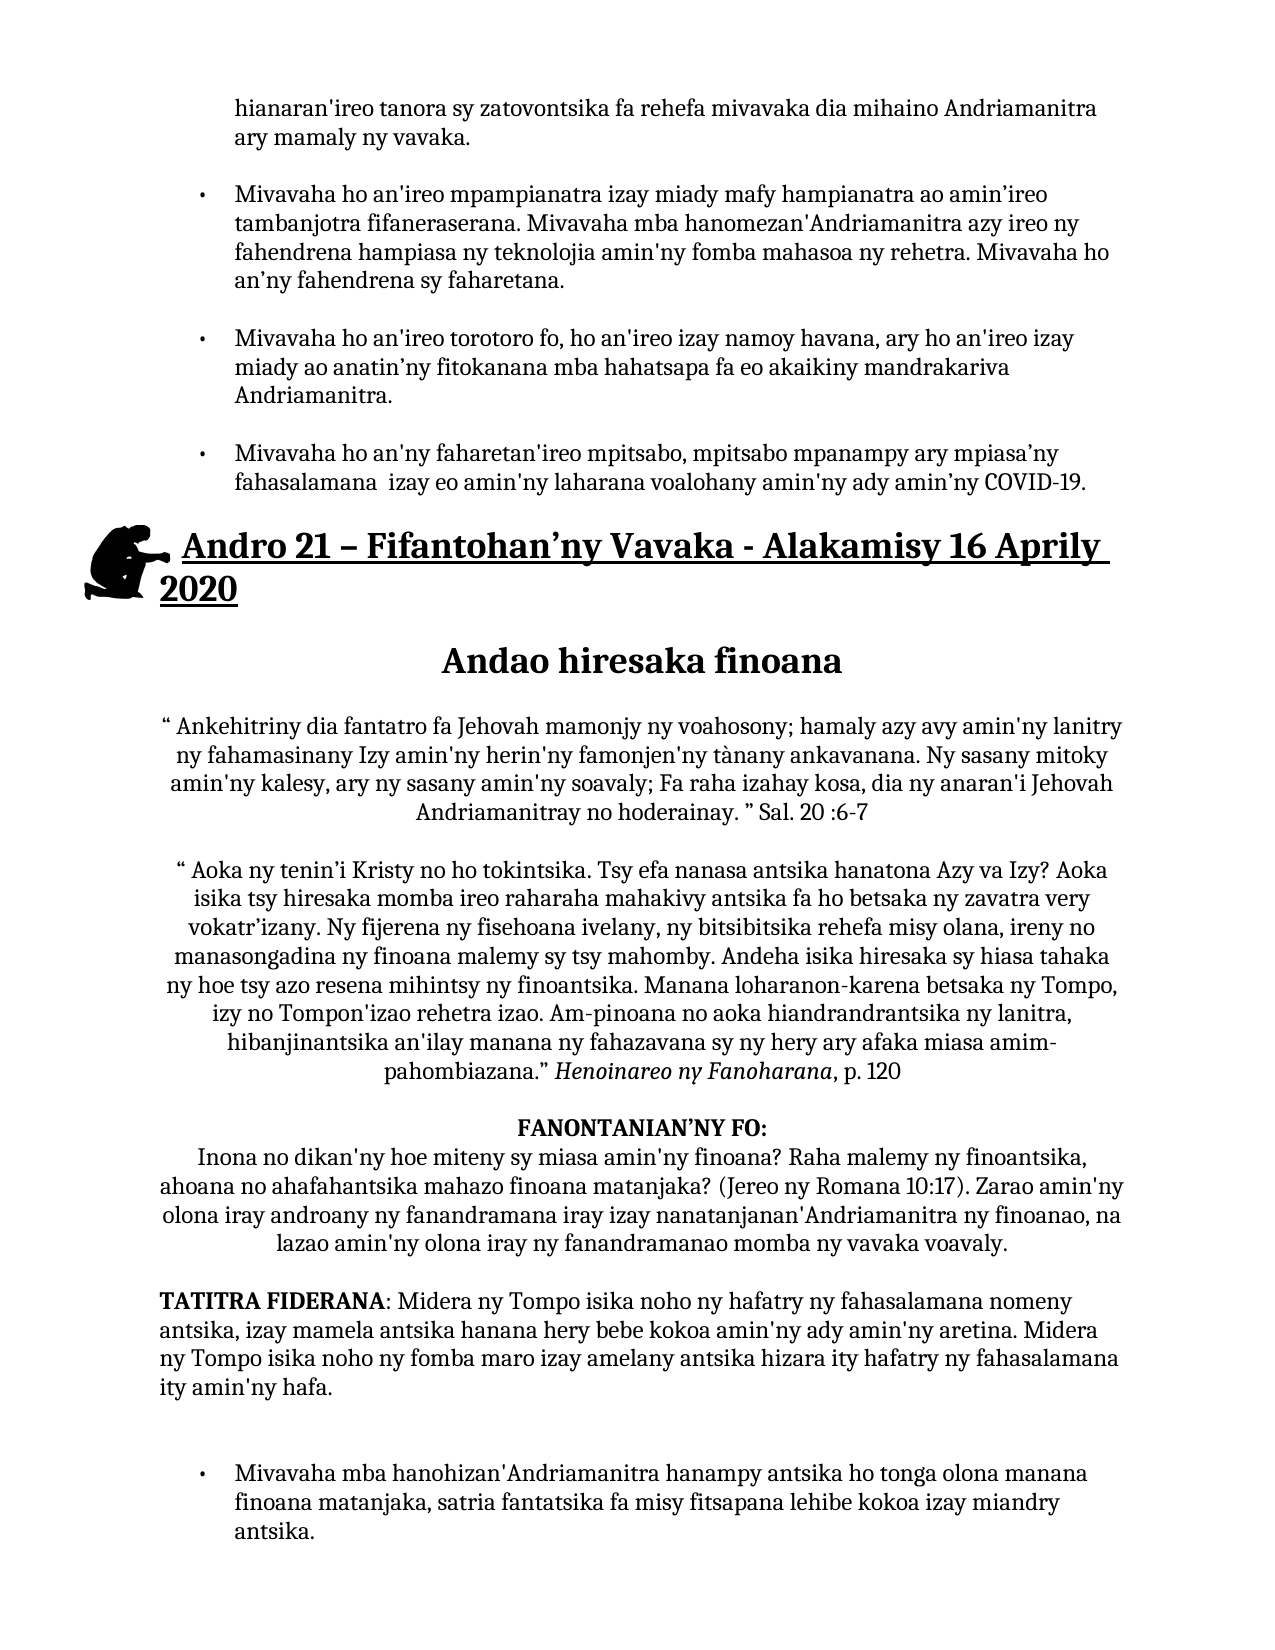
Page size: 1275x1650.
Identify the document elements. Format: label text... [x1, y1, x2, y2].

text Andro 21 – Fifantohan’ny Vavaka - Alakamisy 16 Aprily 2020 [159, 525, 1125, 611]
text “ Aoka ny tenin’i Kristy no ho tokintsika. Tsy efa nanasa antsika hanatona Azy va Izy? Aoka isika tsy hiresaka momba ireo raharaha mahakivy antsika fa ho betsaka ny zavatra very vokatr’izany. Ny fijerena ny fisehoana ivelany, ny bitsibitsika rehefa misy olana, ireny no manasongadina ny finoana malemy sy tsy mahomby. Andeha isika hiresaka sy hiasa tahaka ny hoe tsy azo resena mihintsy ny finoantsika. Manana loharanon-karena betsaka ny Tompo, izy no Tompon'izao rehetra izao. Am-pinoana no aoka hiandrandrantsika ny lanitra, hibanjinantsika an'ilay manana ny fahazavana sy ny hery ary afaka miasa amim-pahombiazana.” Henoinareo ny Fanoharana, p. 120 [159, 856, 1125, 1086]
list Mivavaha mba hanohizan'Andriamanitra hanampy antsika ho tonga olona manana finoana matanjaka, satria fantatsika fa misy fitsapana lehibe kokoa izay miandry antsika. [197, 1459, 1125, 1546]
list Mivavaha ho an'ny faharetan'ireo mpitsabo, mpitsabo mpanampy ary mpiasa’ny fahasalamana izay eo amin'ny laharana voalohany amin'ny ady amin’ny COVID-19. [197, 439, 1125, 496]
list Mivavaha ho an'ireo mpampianatra izay miady mafy hampianatra ao amin’ireo tambanjotra fifaneraserana. Mivavaha mba hanomezan'Andriamanitra azy ireo ny fahendrena hampiasa ny teknolojia amin'ny fomba mahasoa ny rehetra. Mivavaha ho an’ny fahendrena sy faharetana. [197, 180, 1125, 295]
text Inona no dikan'ny hoe miteny sy miasa amin'ny finoana? Raha malemy ny finoantsika, ahoana no ahafahantsika mahazo finoana matanjaka? (Jereo ny Romana 10:17). Zarao amin'ny olona iray androany ny fanandramana iray izay nanatanjanan'Andriamanitra ny finoanao, na lazao amin'ny olona iray ny fanandramanao momba ny vavaka voavaly. [159, 1143, 1125, 1258]
picture [84, 525, 171, 600]
text Andao hiresaka finoana [159, 640, 1125, 683]
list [197, 94, 1125, 151]
list Mivavaha ho an'ireo torotoro fo, ho an'ireo izay namoy havana, ary ho an'ireo izay miady ao anatin’ny fitokanana mba hahatsapa fa eo akaikiny mandrakariva Andriamanitra. [197, 324, 1125, 410]
text TATITRA FIDERANA: Midera ny Tompo isika noho ny hafatry ny fahasalamana nomeny antsika, izay mamela antsika hanana hery bebe kokoa amin'ny ady amin'ny aretina. Midera ny Tompo isika noho ny fomba maro izay amelany antsika hizara ity hafatry ny fahasalamana ity amin'ny hafa. [159, 1287, 1125, 1402]
text “ Ankehitriny dia fantatro fa Jehovah mamonjy ny voahosony; hamaly azy avy amin'ny lanitry ny fahamasinany Izy amin'ny herin'ny famonjen'ny tànany ankavanana. Ny sasany mitoky amin'ny kalesy, ary ny sasany amin'ny soavaly; Fa raha izahay kosa, dia ny anaran'i Jehovah Andriamanitray no hoderainay. ” Sal. 20 :6-7 [159, 712, 1125, 827]
text FANONTANIAN’NY FO: [159, 1114, 1125, 1143]
